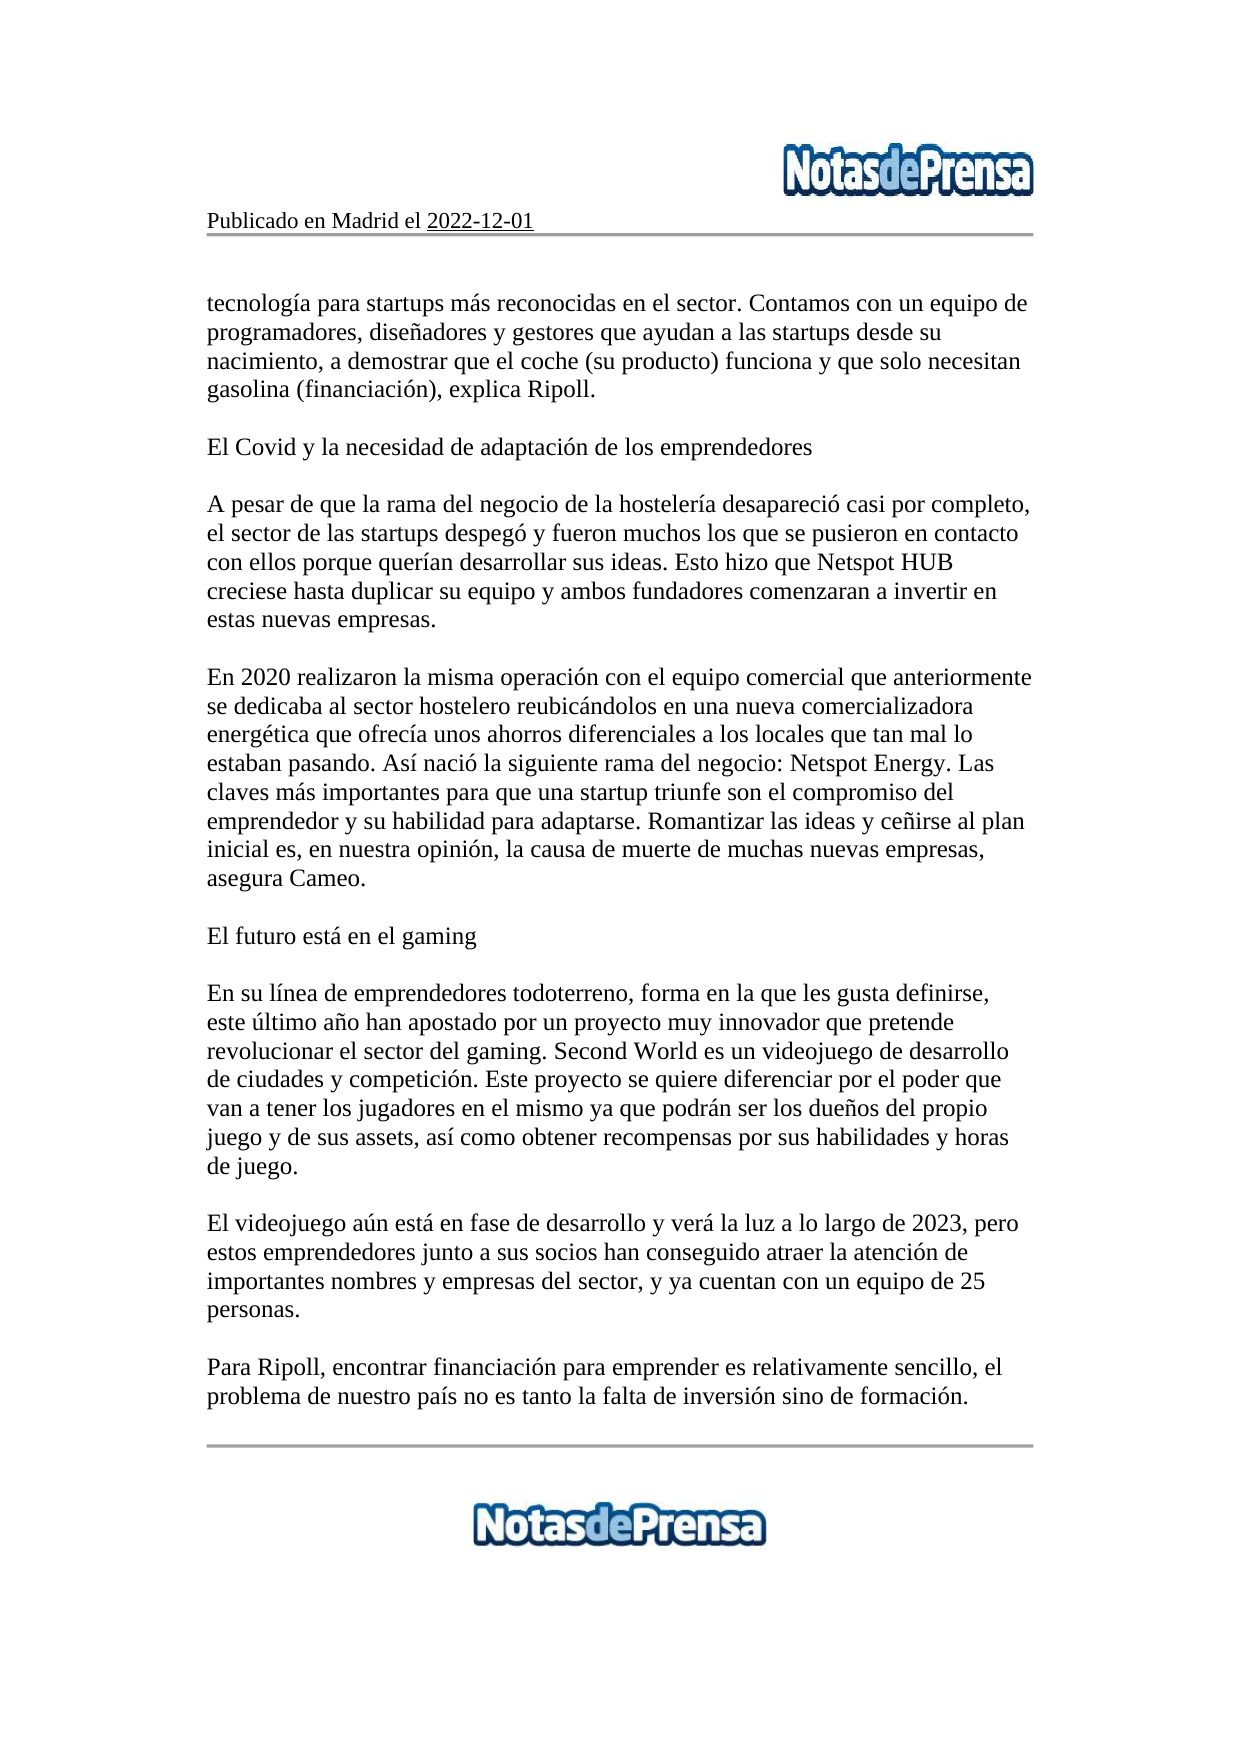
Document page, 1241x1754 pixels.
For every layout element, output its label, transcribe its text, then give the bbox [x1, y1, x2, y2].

picture [783, 142, 1034, 199]
picture [473, 1501, 767, 1548]
